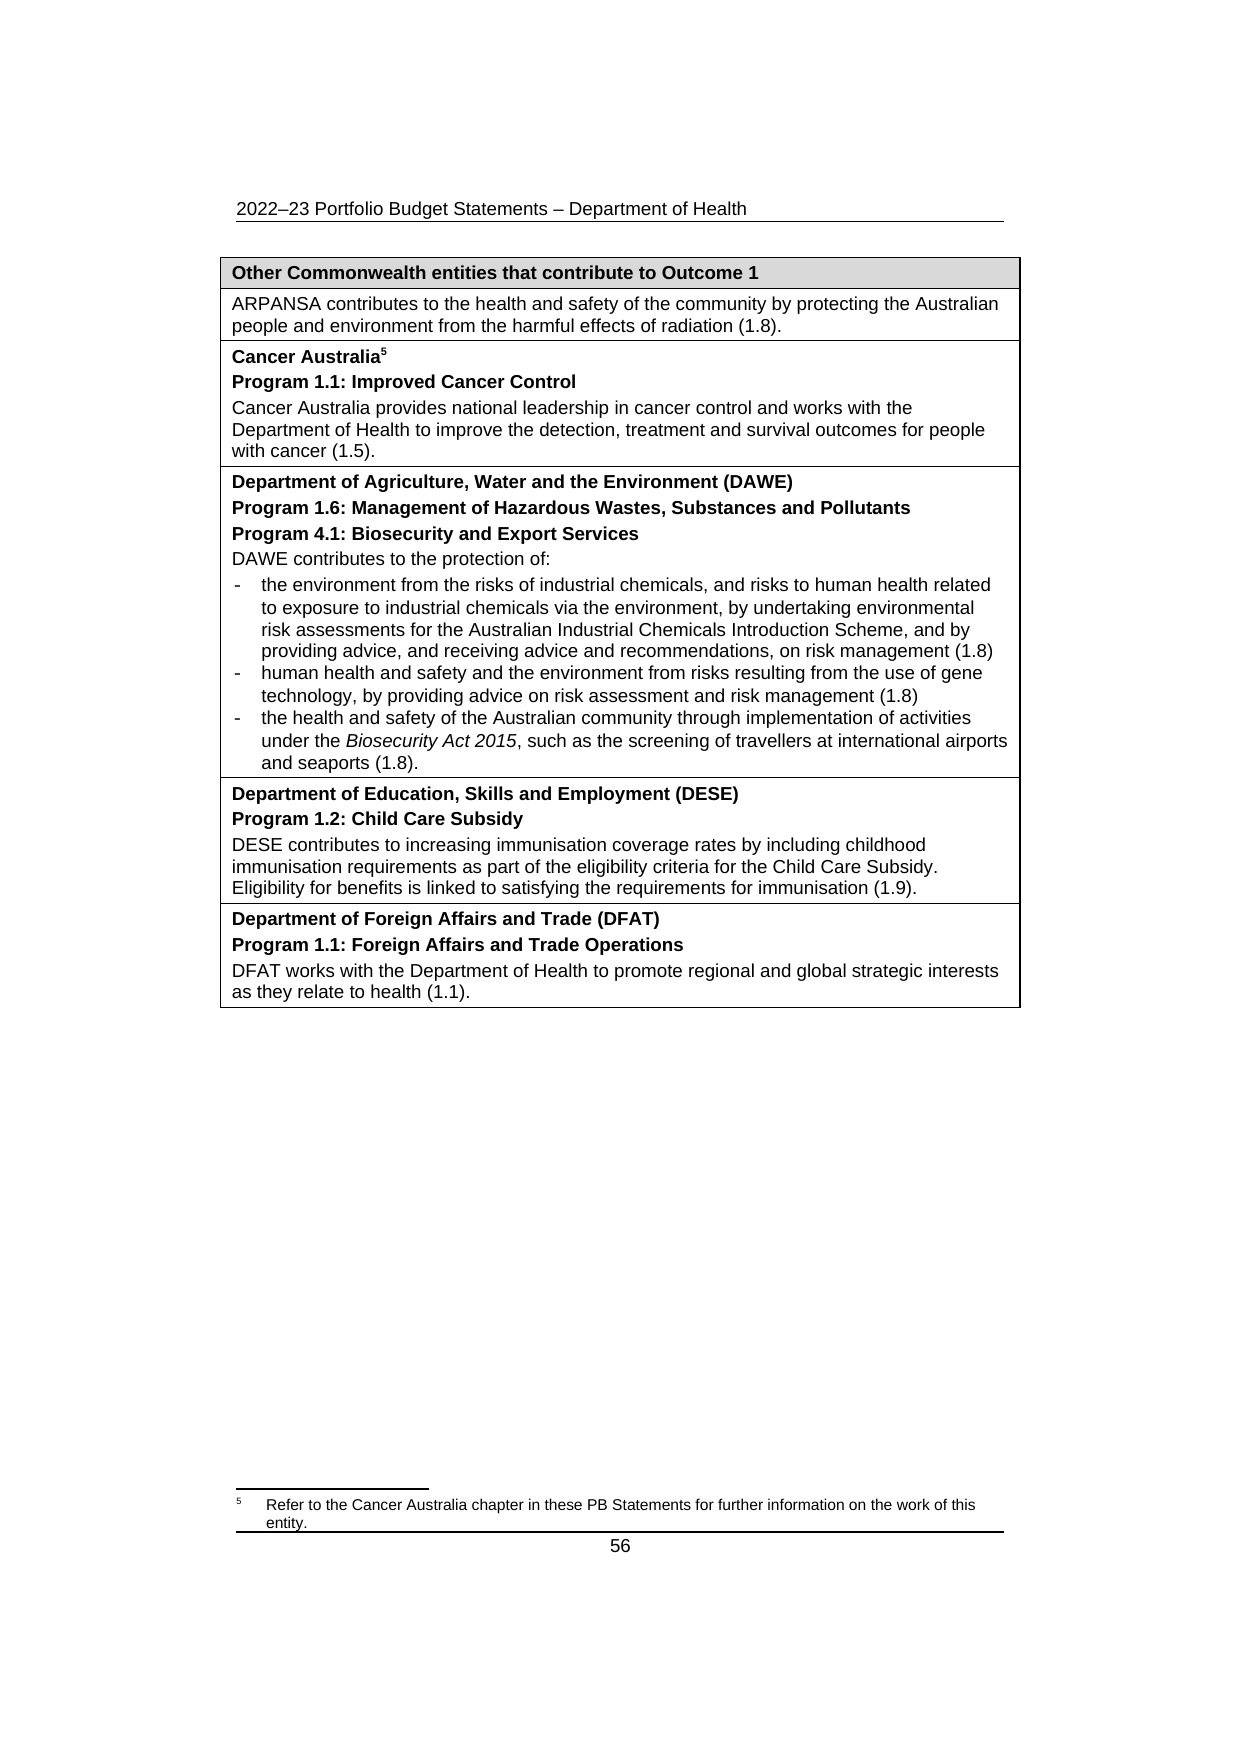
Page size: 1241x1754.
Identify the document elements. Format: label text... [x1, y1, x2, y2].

table_cell Cancer Australia Program 1.1: Improved Cancer Control Cancer Australia provides national leadership in cancer control and works with the Department of Health to improve the detection, treatment and survival outcomes for people with cancer (1.5). [221, 341, 1019, 466]
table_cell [221, 289, 1019, 340]
table_cell Department of Foreign Affairs and Trade (DFAT) Program 1.1: Foreign Affairs and Trade Operations DFAT works with the Department of Health to promote regional and global strategic interests as they relate to health (1.1). [221, 904, 1019, 1007]
table_header Other Commonwealth entities that contribute to Outcome 1 [221, 258, 1019, 288]
table_cell Department of Education, Skills and Employment (DESE) Program 1.2: Child Care Subsidy DESE contributes to increasing immunisation coverage rates by including childhood immunisation requirements as part of the eligibility criteria for the Child Care Subsidy. Eligibility for benefits is linked to satisfying the requirements for immunisation (1.9). [221, 778, 1019, 903]
table_cell Department of Agriculture, Water and the Environment (DAWE) Program 1.6: Management of Hazardous Wastes, Substances and Pollutants Program 4.1: Biosecurity and Export Services DAWE contributes to the protection of: the environment from the risks of industrial chemicals, and risks to human health related to exposure to industrial chemicals via the environment, by undertaking environmental risk assessments for the Australian Industrial Chemicals Introduction Scheme, and by providing advice, and receiving advice and recommendations, on risk management (1.8) human health and safety and the environment from risks resulting from the use of gene technology, by providing advice on risk assessment and risk management (1.8) the health and safety of the Australian community through implementation of activities under the Biosecurity Act 2015, such as the screening of travellers at international airports and seaports (1.8). [221, 467, 1019, 777]
